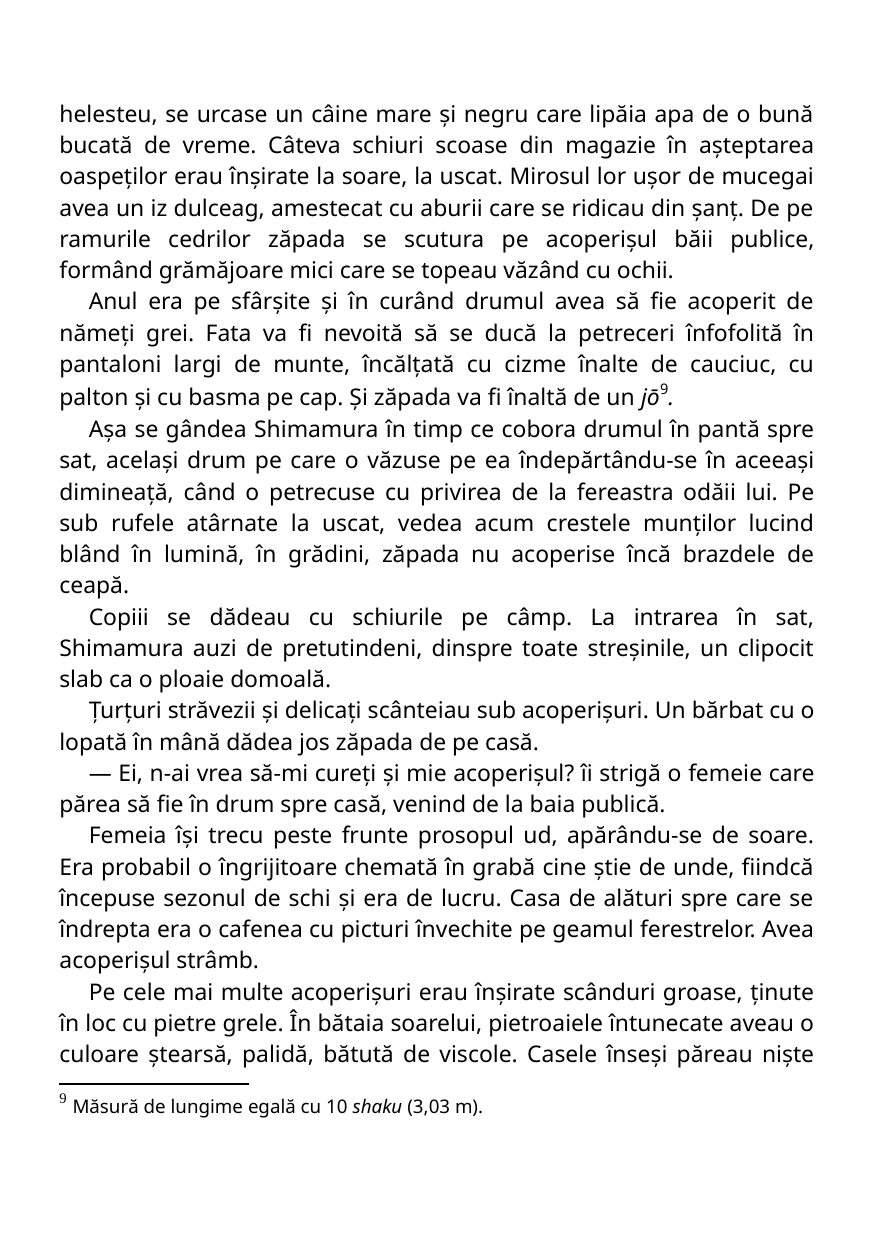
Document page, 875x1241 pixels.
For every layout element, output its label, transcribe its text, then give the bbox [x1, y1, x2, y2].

text Femeia îşi trecu peste frunte prosopul ud, apărându-se de soare. Era probabil o îngrijitoare chemată în grabă cine ştie de unde, fiindcă începuse sezonul de schi şi era de lucru. Casa de alături spre care se îndrepta era o cafenea cu picturi învechite pe geamul ferestrelor. Avea acoperişul strâmb. [59, 819, 815, 976]
text Aşa se gândea Shimamura în timp ce cobora drumul în pantă spre sat, acelaşi drum pe care o văzuse pe ea îndepărtându-se în aceeaşi dimineaţă, când o petrecuse cu privirea de la fereastra odăii lui. Pe sub rufele atârnate la uscat, vedea acum crestele munţilor lucind blând în lumină, în grădini, zăpada nu acoperise încă brazdele de ceapă. [59, 413, 815, 601]
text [59, 98, 815, 285]
text Ţurţuri străvezii şi delicaţi scânteiau sub acoperişuri. Un bărbat cu o lopată în mână dădea jos zăpada de pe casă. [59, 694, 815, 757]
text Anul era pe sfârşite şi în curând drumul avea să fie acoperit de nămeţi grei. Fata va fi nevoită să se ducă la petreceri înfofolită în pantaloni largi de munte, încălţată cu cizme înalte de cauciuc, cu palton şi cu basma pe cap. Şi zăpada va fi înaltă de un jō. [59, 285, 815, 413]
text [59, 976, 815, 1069]
text Copiii se dădeau cu schiurile pe câmp. La intrarea în sat, Shimamura auzi de pretutindeni, dinspre toate streşinile, un clipocit slab ca o ploaie domoală. [59, 601, 815, 694]
text — Ei, n-ai vrea să-mi cureţi şi mie acoperişul? îi strigă o femeie care părea să fie în drum spre casă, venind de la baia publică. [59, 757, 815, 819]
